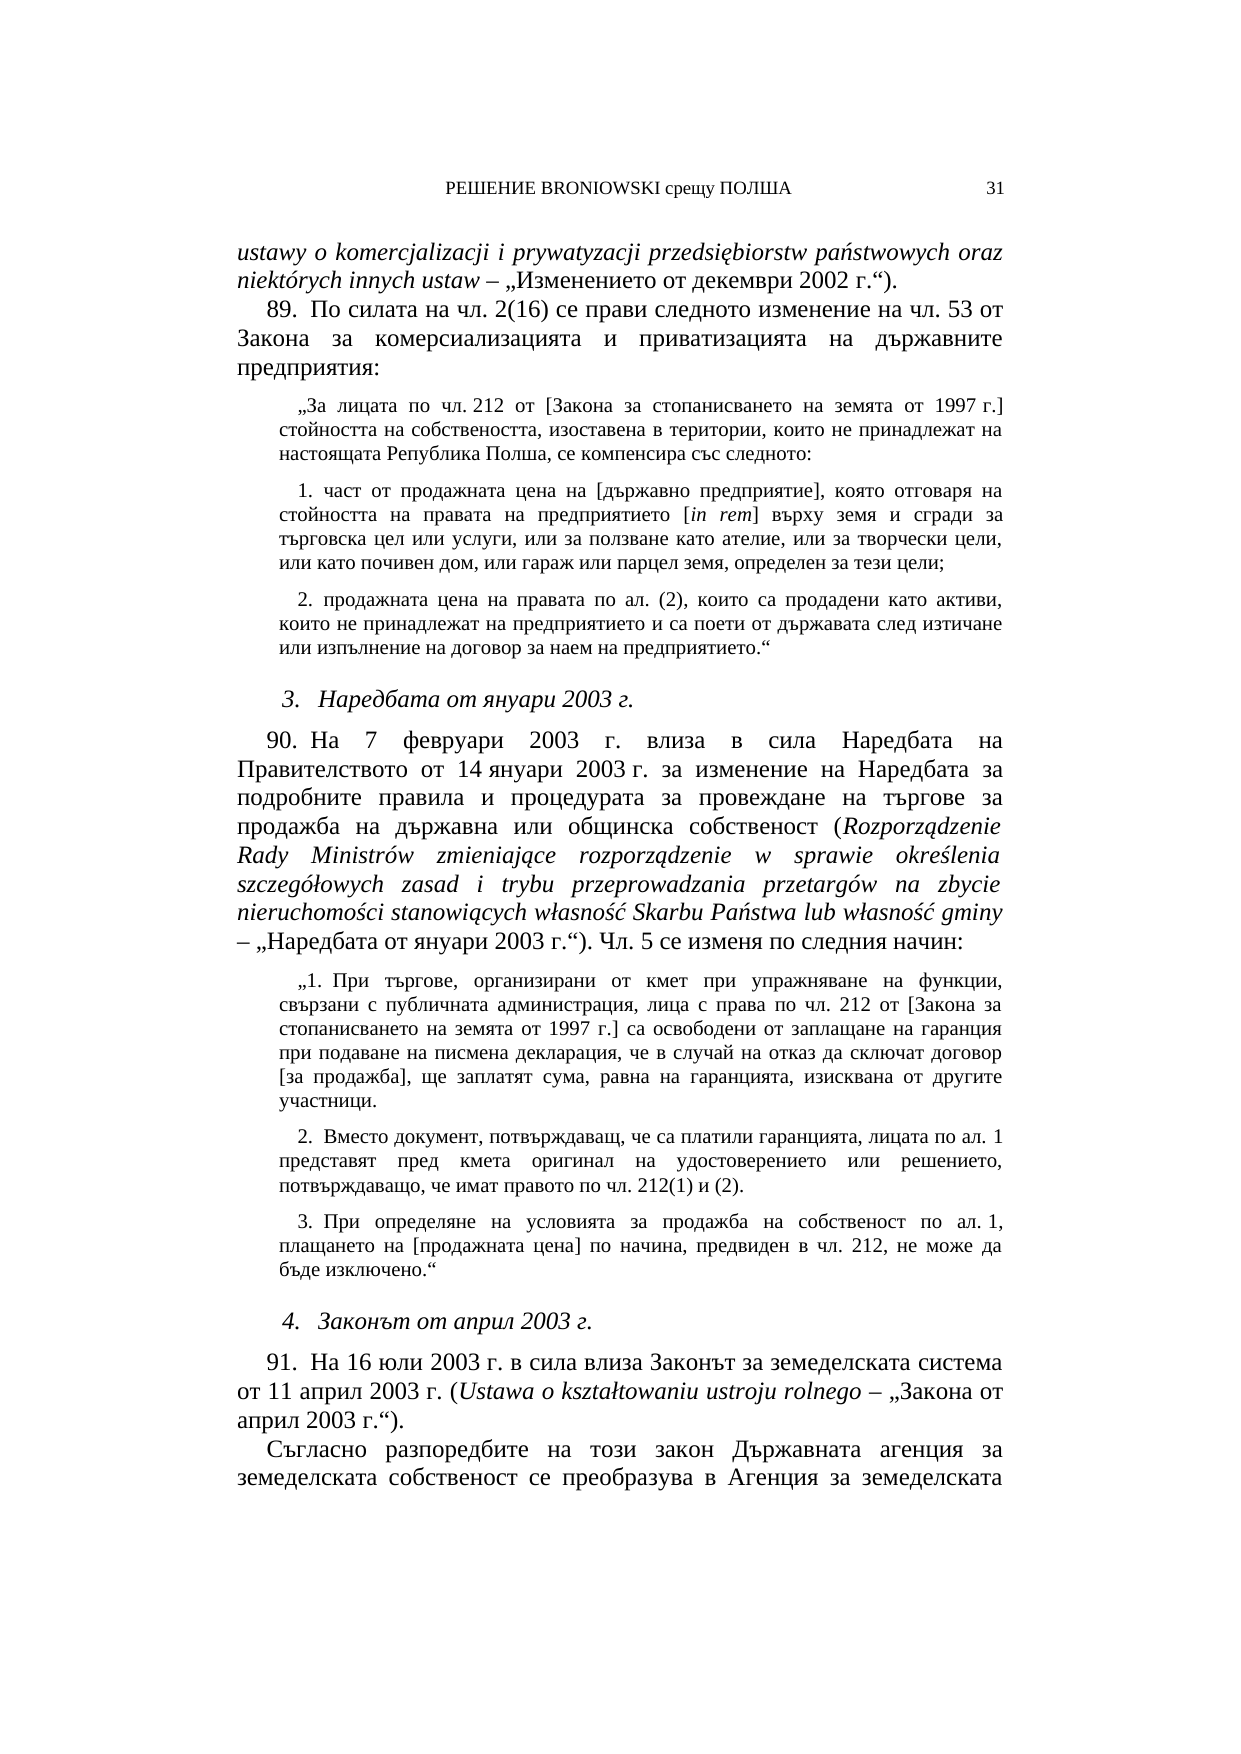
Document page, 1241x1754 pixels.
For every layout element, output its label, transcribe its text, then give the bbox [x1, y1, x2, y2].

text 3. Наредбата от януари 2003 г. [282, 684, 1003, 712]
text 89. По силата на чл. 2(16) се прави следното изменение на чл. 53 от Закона за комерсиализацията и приватизацията на държавните предприятия: [237, 294, 1003, 381]
text 2. продажната цена на правата по ал. (2), които са продадени като активи, които не принадлежат на предприятието и са поети от държавата след изтичане или изпълнение на договор за наем на предприятието.“ [279, 587, 1003, 659]
text 1. част от продажната цена на [държавно предприятие], която отговаря на стойността на правата на предприятието [in rem] върху земя и сгради за търговска цел или услуги, или за ползване като ателие, или за творчески цели, или като почивен дом, или гараж или парцел земя, определен за тези цели; [279, 478, 1003, 574]
text 2. Вместо документ, потвърждаващ, че са платили гаранцията, лицата по ал. 1 представят пред кмета оригинал на удостоверението или решението, потвърждаващо, че имат правото по чл. 212(1) и (2). [279, 1124, 1003, 1197]
text „За лицата по чл. 212 от [Закона за стопанисването на земята от 1997 г.] стойността на собствеността, изоставена в територии, които не принадлежат на настоящата Република Полша, се компенсира със следното: [279, 393, 1003, 465]
text 3. При определяне на условията за продажба на собственост по ал. 1, плащането на [продажната цена] по начина, предвиден в чл. 212, не може да бъде изключено.“ [279, 1209, 1003, 1281]
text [237, 1434, 1003, 1491]
text 91. На 16 юли 2003 г. в сила влиза Законът за земеделската система от 11 април 2003 г. (Ustawa o kształtowaniu ustroju rolnego – „Закона от април 2003 г.“). [237, 1347, 1003, 1434]
text 4. Законът от април 2003 г. [282, 1306, 1003, 1335]
text „1. При търгове, организирани от кмет при упражняване на функции, свързани с публичната администрация, лица с права по чл. 212 от [Закона за стопанисването на земята от 1997 г.] са освободени от заплащане на гаранция при подаване на писмена декларация, че в случай на отказ да сключат договор [за продажба], ще заплатят сума, равна на гаранцията, изисквана от другите участници. [279, 967, 1003, 1112]
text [237, 237, 1003, 294]
text 90. На 7 февруари 2003 г. влиза в сила Наредбата на Правителството от 14 януари 2003 г. за изменение на Наредбата за подробните правила и процедурата за провеждане на търгове за продажба на държавна или общинска собственост (Rozporządzenie Rady Ministrów zmieniające rozporządzenie w sprawie określenia szczegółowych zasad i trybu przeprowadzania przetargów na zbycie nieruchomości stanowiących własność Skarbu Państwa lub własność gminy – „Наредбата от януари 2003 г.“). Чл. 5 се изменя по следния начин: [237, 725, 1003, 955]
